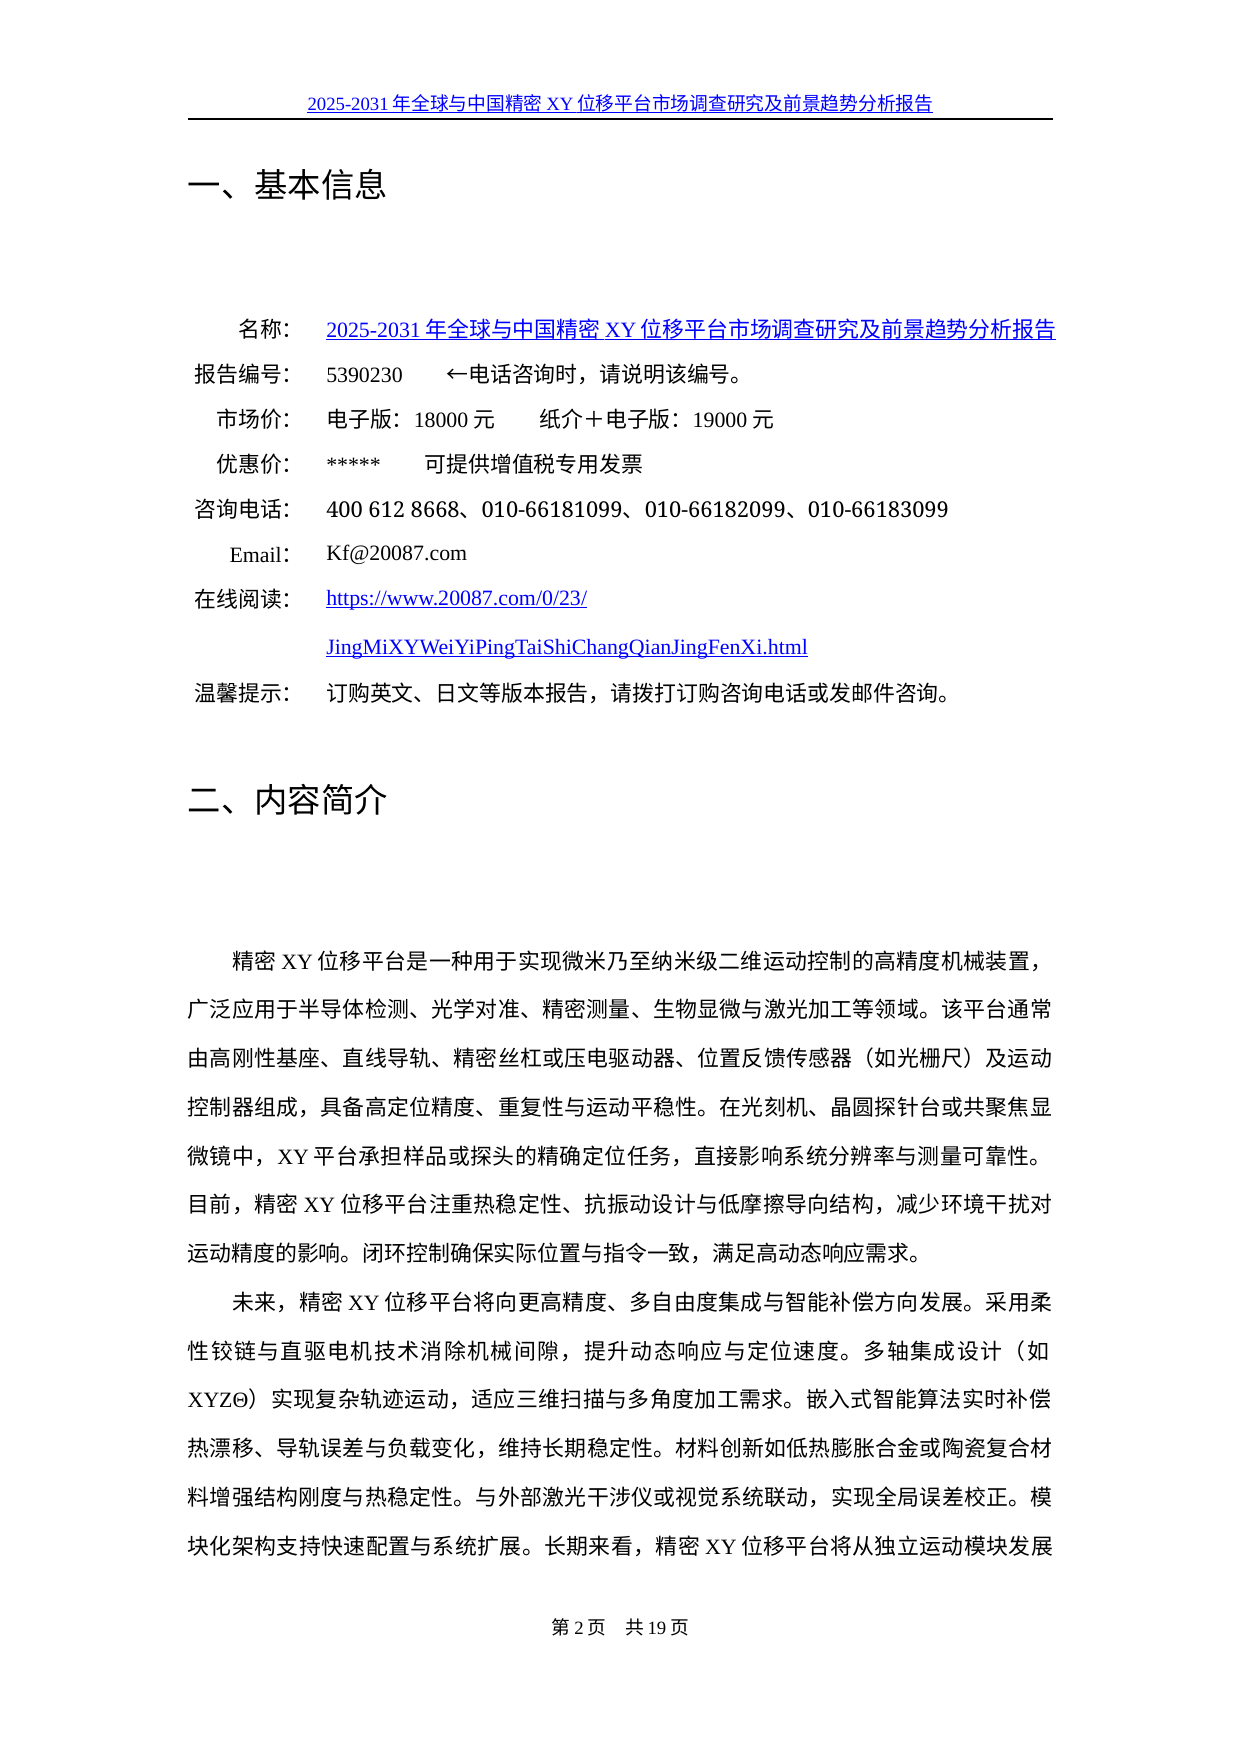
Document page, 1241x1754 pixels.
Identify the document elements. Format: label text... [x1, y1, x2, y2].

table_cell ***** 可提供增值税专用发票 [315, 447, 1073, 492]
title 二、内容简介 [187, 766, 1053, 831]
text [187, 943, 1053, 1561]
table_cell 温馨提示： [167, 675, 315, 720]
table_cell 优惠价： [167, 447, 315, 492]
table_cell 在线阅读： [167, 582, 315, 675]
title 一、基本信息 [187, 150, 1053, 215]
table_header 2025-2031年全球与中国精密XY位移平台市场调查研究及前景趋势分析报告 [315, 312, 1073, 357]
table_cell 5390230 ←电话咨询时，请说明该编号。 [315, 357, 1073, 402]
table_cell Kf@20087.com [315, 537, 1073, 582]
table_header 名称： [167, 312, 315, 357]
table_cell 咨询电话： [167, 492, 315, 537]
table_cell 市场价： [167, 402, 315, 447]
table_cell 电子版：18000 元 纸介＋电子版：19000 元 [315, 402, 1073, 447]
table_cell 订购英文、日文等版本报告，请拨打订购咨询电话或发邮件咨询。 [315, 675, 1073, 720]
table_cell [315, 582, 1073, 675]
table_cell Email： [167, 537, 315, 582]
table_cell 400 612 8668、010-66181099、010-66182099、010-66183099 [315, 492, 1073, 537]
table_cell 报告编号： [167, 357, 315, 402]
